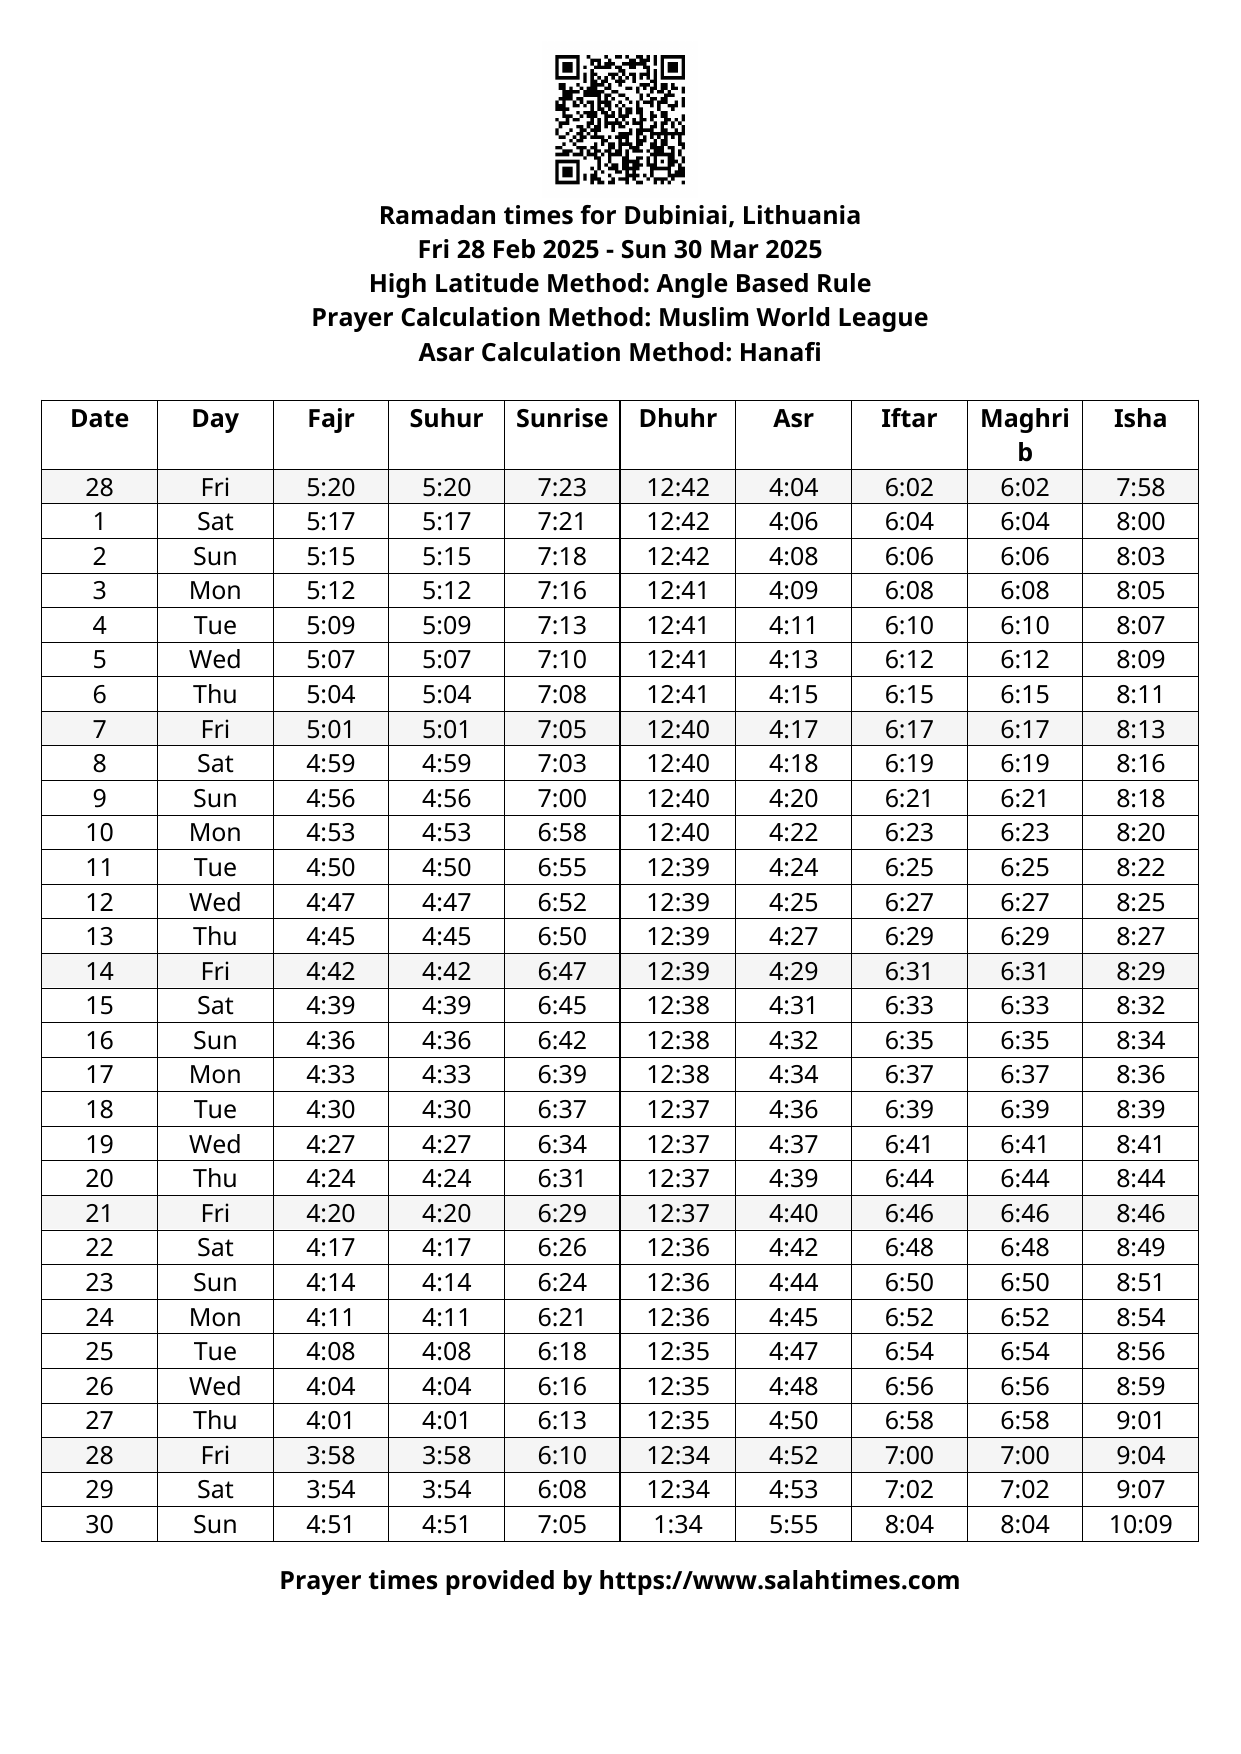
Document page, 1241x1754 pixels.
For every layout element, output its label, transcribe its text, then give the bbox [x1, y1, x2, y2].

table_cell Tue [158, 850, 273, 884]
table_cell 6:50 [505, 919, 619, 953]
table_cell 24 [42, 1300, 157, 1333]
table_cell 4:24 [389, 1161, 504, 1195]
table_cell 6:50 [852, 1265, 967, 1299]
table_cell 10:09 [1083, 1507, 1198, 1541]
table_cell 8:51 [1083, 1265, 1198, 1299]
table_cell 7:10 [505, 643, 619, 676]
text Prayer times provided by https://www.salahtimes.com [42, 1563, 1198, 1597]
table_cell 4:11 [736, 608, 851, 642]
table_cell 4:50 [274, 850, 388, 884]
table_cell 4:01 [274, 1404, 388, 1437]
table_cell 4:04 [736, 470, 851, 503]
table_cell 12:41 [621, 643, 735, 676]
table_cell 5:17 [274, 504, 388, 538]
table_cell 12:36 [621, 1265, 735, 1299]
table_cell Thu [158, 1404, 273, 1437]
table_cell 8:13 [1083, 712, 1198, 745]
table_cell 12:39 [621, 850, 735, 884]
table_cell 6:56 [968, 1369, 1082, 1402]
table_cell 4:56 [389, 781, 504, 814]
text Asar Calculation Method: Hanafi [42, 334, 1198, 368]
table_cell 6:15 [852, 677, 967, 711]
table_cell 4:50 [736, 1404, 851, 1437]
table_cell 6:47 [505, 954, 619, 987]
table_cell 4:45 [274, 919, 388, 953]
table_cell 17 [42, 1058, 157, 1091]
table_cell Sat [158, 989, 273, 1022]
table_cell 6:29 [505, 1196, 619, 1229]
table_cell 6:39 [852, 1092, 967, 1126]
table_cell 4:06 [736, 504, 851, 538]
table_cell 5:12 [389, 574, 504, 607]
table_cell 7:21 [505, 504, 619, 538]
table_cell 6:23 [968, 816, 1082, 849]
table_cell 4:20 [274, 1196, 388, 1229]
table_cell 4:30 [389, 1092, 504, 1126]
table_cell 12:40 [621, 781, 735, 814]
table_cell 6:50 [968, 1265, 1082, 1299]
table_cell 4:33 [274, 1058, 388, 1091]
table_cell 7:02 [968, 1473, 1082, 1506]
table_cell 6:06 [968, 539, 1082, 572]
table_cell 8:46 [1083, 1196, 1198, 1229]
table_cell 3:54 [274, 1473, 388, 1506]
table_cell 9:01 [1083, 1404, 1198, 1437]
table_cell 9 [42, 781, 157, 814]
table_cell Tue [158, 608, 273, 642]
table_cell 6:12 [968, 643, 1082, 676]
table_cell 8:49 [1083, 1231, 1198, 1264]
table_cell 6:58 [505, 816, 619, 849]
table_cell 12:38 [621, 1058, 735, 1091]
table_cell Sun [158, 539, 273, 572]
table_cell 4:50 [389, 850, 504, 884]
table_cell 8 [42, 746, 157, 780]
table_cell 6:31 [852, 954, 967, 987]
text Ramadan times for Dubiniai, Lithuania [42, 198, 1198, 232]
table_cell 4:14 [274, 1265, 388, 1299]
table_cell 4:31 [736, 989, 851, 1022]
table_cell 8:34 [1083, 1023, 1198, 1057]
table_cell 7:08 [505, 677, 619, 711]
table_cell 6:27 [968, 885, 1082, 918]
table_cell 4:25 [736, 885, 851, 918]
table_header Suhur [389, 401, 504, 469]
table_cell Tue [158, 1092, 273, 1126]
table_cell 4:04 [389, 1369, 504, 1402]
text Prayer Calculation Method: Muslim World League [42, 300, 1198, 334]
table_cell 28 [42, 1438, 157, 1472]
table_cell 6:12 [852, 643, 967, 676]
table_header Day [158, 401, 273, 469]
table_cell 6:10 [852, 608, 967, 642]
table_cell Fri [158, 1196, 273, 1229]
table_cell 7:02 [852, 1473, 967, 1506]
table_cell 3:54 [389, 1473, 504, 1506]
table_cell Mon [158, 574, 273, 607]
table_cell 8:09 [1083, 643, 1198, 676]
table_cell Fri [158, 1438, 273, 1472]
table_cell 6:33 [852, 989, 967, 1022]
table_cell 6:16 [505, 1369, 619, 1402]
table_cell Mon [158, 816, 273, 849]
table_cell 8:22 [1083, 850, 1198, 884]
table_cell 6:37 [968, 1058, 1082, 1091]
table_cell 8:32 [1083, 989, 1198, 1022]
table_cell 4:36 [389, 1023, 504, 1057]
table_cell 9:04 [1083, 1438, 1198, 1472]
table_cell 6:26 [505, 1231, 619, 1264]
table_cell 6:21 [505, 1300, 619, 1333]
table_cell 7:00 [852, 1438, 967, 1472]
table_cell Sat [158, 504, 273, 538]
table_cell 12:37 [621, 1092, 735, 1126]
table_cell 6:23 [852, 816, 967, 849]
table_cell Fri [158, 954, 273, 987]
table_cell 8:05 [1083, 574, 1198, 607]
table_cell 6:58 [968, 1404, 1082, 1437]
table_cell 8:29 [1083, 954, 1198, 987]
table_cell 8:39 [1083, 1092, 1198, 1126]
table_cell 4:53 [274, 816, 388, 849]
table_cell 12:39 [621, 954, 735, 987]
table_cell 4:52 [736, 1438, 851, 1472]
table_cell 4:48 [736, 1369, 851, 1402]
table_cell 5:07 [389, 643, 504, 676]
table_cell 6:17 [968, 712, 1082, 745]
table_cell 4:01 [389, 1404, 504, 1437]
table_header Maghrib [968, 401, 1082, 469]
table_cell 6:18 [505, 1334, 619, 1368]
table_cell Thu [158, 1161, 273, 1195]
table_cell Sun [158, 1023, 273, 1057]
table_cell 8:36 [1083, 1058, 1198, 1091]
table_cell 6:04 [852, 504, 967, 538]
table_cell 5:07 [274, 643, 388, 676]
table_cell 14 [42, 954, 157, 987]
table_cell 6:54 [968, 1334, 1082, 1368]
table_cell Sun [158, 1265, 273, 1299]
table_cell 27 [42, 1404, 157, 1437]
table_header Date [42, 401, 157, 469]
table_cell 5:20 [274, 470, 388, 503]
table_cell 8:44 [1083, 1161, 1198, 1195]
table_cell 10 [42, 816, 157, 849]
table_cell 4:44 [736, 1265, 851, 1299]
table_cell 12:35 [621, 1369, 735, 1402]
table_cell 6:17 [852, 712, 967, 745]
table_cell 4:42 [389, 954, 504, 987]
table_cell 8:04 [852, 1507, 967, 1541]
table_cell 6:10 [968, 608, 1082, 642]
table_cell 4:04 [274, 1369, 388, 1402]
table_cell 7:05 [505, 712, 619, 745]
table_cell 5:15 [389, 539, 504, 572]
table_cell 4:22 [736, 816, 851, 849]
table_cell 4:42 [274, 954, 388, 987]
table_cell 4:17 [389, 1231, 504, 1264]
table_cell 12:40 [621, 712, 735, 745]
table_cell 8:00 [1083, 504, 1198, 538]
table_header Asr [736, 401, 851, 469]
table_cell 5:17 [389, 504, 504, 538]
table_cell 6:31 [505, 1161, 619, 1195]
table_cell 7:23 [505, 470, 619, 503]
table_cell Thu [158, 919, 273, 953]
table_cell 6:19 [852, 746, 967, 780]
table_cell Wed [158, 1369, 273, 1402]
table_cell 5:01 [389, 712, 504, 745]
table_cell 7:05 [505, 1507, 619, 1541]
table_cell 6:48 [968, 1231, 1082, 1264]
table_cell 4:30 [274, 1092, 388, 1126]
table_cell 12:41 [621, 677, 735, 711]
table_cell 12 [42, 885, 157, 918]
table_cell 4:59 [389, 746, 504, 780]
table_cell 6:31 [968, 954, 1082, 987]
table_cell 4:45 [389, 919, 504, 953]
table_cell 4:33 [389, 1058, 504, 1091]
table_cell 7:16 [505, 574, 619, 607]
table_header Dhuhr [621, 401, 735, 469]
table_cell 12:37 [621, 1161, 735, 1195]
table_cell 6:42 [505, 1023, 619, 1057]
table_cell 4:11 [389, 1300, 504, 1333]
table_cell 4:40 [736, 1196, 851, 1229]
table_cell 8:04 [968, 1507, 1082, 1541]
table_cell 5:12 [274, 574, 388, 607]
table_cell 29 [42, 1473, 157, 1506]
table_cell Mon [158, 1058, 273, 1091]
table_cell 6:33 [968, 989, 1082, 1022]
table_cell 25 [42, 1334, 157, 1368]
table_cell 6:46 [852, 1196, 967, 1229]
table_cell 4:08 [274, 1334, 388, 1368]
table_cell 6:52 [968, 1300, 1082, 1333]
table_cell 7:03 [505, 746, 619, 780]
table_cell 4:34 [736, 1058, 851, 1091]
table_cell 6:39 [968, 1092, 1082, 1126]
table_cell 6:58 [852, 1404, 967, 1437]
table_cell 6:21 [852, 781, 967, 814]
table_cell 6:25 [852, 850, 967, 884]
table_cell 4:37 [736, 1127, 851, 1160]
table_cell 7:13 [505, 608, 619, 642]
table_cell 6:44 [968, 1161, 1082, 1195]
table_cell 6:29 [968, 919, 1082, 953]
table_cell 4:36 [274, 1023, 388, 1057]
table_cell 4:47 [274, 885, 388, 918]
table_cell 6:02 [968, 470, 1082, 503]
table_cell 20 [42, 1161, 157, 1195]
table_cell 5:04 [274, 677, 388, 711]
table_cell Fri [158, 712, 273, 745]
table_header Fajr [274, 401, 388, 469]
table_cell 4:27 [389, 1127, 504, 1160]
table_cell Tue [158, 1334, 273, 1368]
table_cell 7:18 [505, 539, 619, 572]
table_cell 6:46 [968, 1196, 1082, 1229]
table_cell Sat [158, 1231, 273, 1264]
table_cell 15 [42, 989, 157, 1022]
table_cell 12:40 [621, 816, 735, 849]
table_cell 6:44 [852, 1161, 967, 1195]
table_cell 4:27 [736, 919, 851, 953]
table_cell 6:15 [968, 677, 1082, 711]
table_cell 4:42 [736, 1231, 851, 1264]
table_cell 12:35 [621, 1404, 735, 1437]
table_cell 6:06 [852, 539, 967, 572]
table_cell 4:27 [274, 1127, 388, 1160]
table_cell 4:56 [274, 781, 388, 814]
table_cell Wed [158, 885, 273, 918]
table_cell 6:25 [968, 850, 1082, 884]
table_cell 4:47 [736, 1334, 851, 1368]
table_cell 7:00 [505, 781, 619, 814]
table_cell Wed [158, 1127, 273, 1160]
table_cell 6:24 [505, 1265, 619, 1299]
table_cell 12:34 [621, 1473, 735, 1506]
table_cell 8:03 [1083, 539, 1198, 572]
table_cell 4:59 [274, 746, 388, 780]
table_cell 8:25 [1083, 885, 1198, 918]
table_cell 8:16 [1083, 746, 1198, 780]
table_cell 12:39 [621, 885, 735, 918]
table_cell 23 [42, 1265, 157, 1299]
table_cell 6 [42, 677, 157, 711]
table_cell Sun [158, 781, 273, 814]
table_cell 6:08 [968, 574, 1082, 607]
table_cell 5:09 [389, 608, 504, 642]
table_cell 8:27 [1083, 919, 1198, 953]
table_cell 16 [42, 1023, 157, 1057]
table_cell 6:37 [505, 1092, 619, 1126]
table_cell 4:18 [736, 746, 851, 780]
table_cell 30 [42, 1507, 157, 1541]
table_cell Sun [158, 1507, 273, 1541]
table_cell 6:52 [505, 885, 619, 918]
table_cell 6:35 [968, 1023, 1082, 1057]
table_cell 4:39 [736, 1161, 851, 1195]
table_cell 12:42 [621, 504, 735, 538]
table_cell 6:56 [852, 1369, 967, 1402]
table_cell Thu [158, 677, 273, 711]
table_cell Sat [158, 1473, 273, 1506]
table_cell 28 [42, 470, 157, 503]
table_cell 1:34 [621, 1507, 735, 1541]
table_cell 6:10 [505, 1438, 619, 1472]
table_cell 8:07 [1083, 608, 1198, 642]
table_cell 5 [42, 643, 157, 676]
table_cell 6:55 [505, 850, 619, 884]
table_cell 4:39 [274, 989, 388, 1022]
table_cell 12:37 [621, 1127, 735, 1160]
table_cell 4:17 [736, 712, 851, 745]
table_cell 6:08 [852, 574, 967, 607]
table_cell 4:45 [736, 1300, 851, 1333]
table_cell 12:37 [621, 1196, 735, 1229]
table_header Sunrise [505, 401, 619, 469]
table_cell Wed [158, 643, 273, 676]
table_cell 12:36 [621, 1300, 735, 1333]
table_cell 5:04 [389, 677, 504, 711]
table_cell 6:27 [852, 885, 967, 918]
table_cell 12:41 [621, 574, 735, 607]
table_cell 7:58 [1083, 470, 1198, 503]
table_cell 22 [42, 1231, 157, 1264]
table_cell 18 [42, 1092, 157, 1126]
table_cell 6:39 [505, 1058, 619, 1091]
table_cell 4:09 [736, 574, 851, 607]
table_cell 26 [42, 1369, 157, 1402]
table_cell 4:51 [274, 1507, 388, 1541]
table_cell 12:38 [621, 1023, 735, 1057]
table_cell 4:24 [274, 1161, 388, 1195]
table_cell 1 [42, 504, 157, 538]
table_cell 6:37 [852, 1058, 967, 1091]
table_cell 6:34 [505, 1127, 619, 1160]
table_cell 6:35 [852, 1023, 967, 1057]
text High Latitude Method: Angle Based Rule [42, 266, 1198, 300]
table_cell 3 [42, 574, 157, 607]
table_cell 8:54 [1083, 1300, 1198, 1333]
table_cell 6:52 [852, 1300, 967, 1333]
table_cell 12:40 [621, 746, 735, 780]
table_cell 4:39 [389, 989, 504, 1022]
table_cell 11 [42, 850, 157, 884]
table_cell 4:08 [389, 1334, 504, 1368]
table_cell 12:35 [621, 1334, 735, 1368]
table_cell 12:36 [621, 1231, 735, 1264]
table_cell 6:02 [852, 470, 967, 503]
table_cell 6:04 [968, 504, 1082, 538]
table_cell 4:08 [736, 539, 851, 572]
table_cell 4:36 [736, 1092, 851, 1126]
table_cell 6:21 [968, 781, 1082, 814]
table_cell 9:07 [1083, 1473, 1198, 1506]
table_cell 8:56 [1083, 1334, 1198, 1368]
table_cell 12:38 [621, 989, 735, 1022]
table_cell 6:48 [852, 1231, 967, 1264]
table_cell 12:42 [621, 539, 735, 572]
table_cell 2 [42, 539, 157, 572]
table_cell 4:13 [736, 643, 851, 676]
table_cell 12:41 [621, 608, 735, 642]
table_cell 3:58 [389, 1438, 504, 1472]
table_cell 4:15 [736, 677, 851, 711]
table_cell 4:24 [736, 850, 851, 884]
picture [542, 41, 699, 198]
table_cell 12:42 [621, 470, 735, 503]
table_cell 4:11 [274, 1300, 388, 1333]
table_cell 4:53 [389, 816, 504, 849]
table_cell 5:55 [736, 1507, 851, 1541]
table_cell 4:29 [736, 954, 851, 987]
table_cell 6:41 [968, 1127, 1082, 1160]
table_cell 8:18 [1083, 781, 1198, 814]
table_cell 4:20 [736, 781, 851, 814]
table_cell 4:32 [736, 1023, 851, 1057]
table_cell 13 [42, 919, 157, 953]
table_header Isha [1083, 401, 1198, 469]
table_cell 5:09 [274, 608, 388, 642]
table_cell Mon [158, 1300, 273, 1333]
table_cell 4:47 [389, 885, 504, 918]
table_cell 6:19 [968, 746, 1082, 780]
table_cell 4:51 [389, 1507, 504, 1541]
table_cell 8:59 [1083, 1369, 1198, 1402]
table_cell 6:54 [852, 1334, 967, 1368]
table_cell Fri [158, 470, 273, 503]
table_cell Sat [158, 746, 273, 780]
table_cell 5:15 [274, 539, 388, 572]
text Fri 28 Feb 2025 - Sun 30 Mar 2025 [42, 232, 1198, 266]
table_cell 6:45 [505, 989, 619, 1022]
table_cell 8:41 [1083, 1127, 1198, 1160]
table_cell 7:00 [968, 1438, 1082, 1472]
table_cell 6:13 [505, 1404, 619, 1437]
table_cell 6:29 [852, 919, 967, 953]
table_cell 3:58 [274, 1438, 388, 1472]
table_cell 7 [42, 712, 157, 745]
table_cell 4:53 [736, 1473, 851, 1506]
table_cell 12:34 [621, 1438, 735, 1472]
table_cell 5:20 [389, 470, 504, 503]
table_cell 6:08 [505, 1473, 619, 1506]
table_cell 4:14 [389, 1265, 504, 1299]
table_cell 8:11 [1083, 677, 1198, 711]
table_cell 6:41 [852, 1127, 967, 1160]
table_cell 19 [42, 1127, 157, 1160]
table_cell 4:17 [274, 1231, 388, 1264]
table_cell 5:01 [274, 712, 388, 745]
table_header Iftar [852, 401, 967, 469]
table_cell 12:39 [621, 919, 735, 953]
table_cell 8:20 [1083, 816, 1198, 849]
table_cell 21 [42, 1196, 157, 1229]
table_cell 4:20 [389, 1196, 504, 1229]
table_cell 4 [42, 608, 157, 642]
